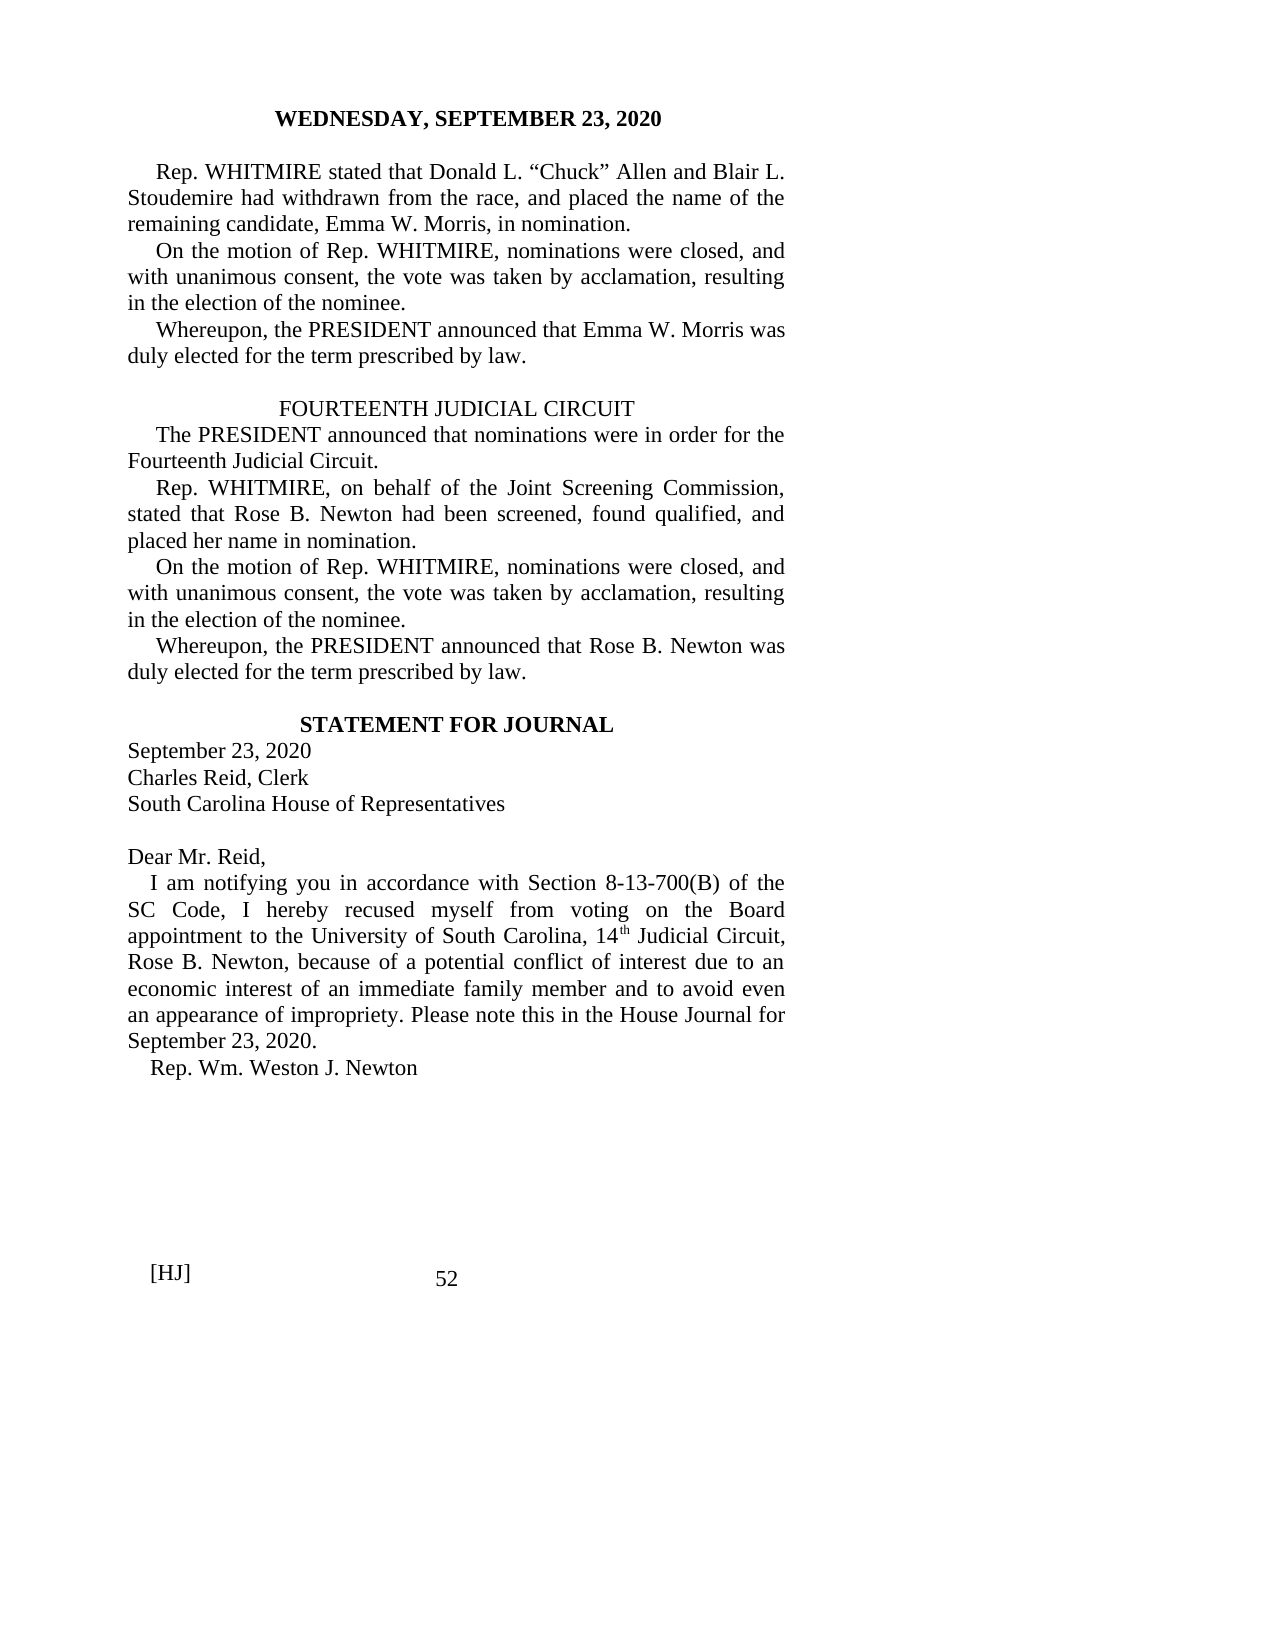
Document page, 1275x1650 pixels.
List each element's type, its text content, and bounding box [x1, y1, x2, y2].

text FOURTEENTH JUDICIAL CIRCUIT [127, 395, 786, 421]
text South Carolina House of Representatives [127, 790, 786, 817]
text September 23, 2020 [127, 737, 786, 764]
text The PRESIDENT announced that nominations were in order for the Fourteenth Judicial Circuit. [127, 421, 786, 474]
text Rep. Wm. Weston J. Newton [127, 1054, 786, 1080]
text Whereupon, the PRESIDENT announced that Emma W. Morris was duly elected for the term prescribed by law. [127, 316, 786, 368]
text Whereupon, the PRESIDENT announced that Rose B. Newton was duly elected for the term prescribed by law. [127, 632, 786, 685]
text Charles Reid, Clerk [127, 764, 786, 790]
text Dear Mr. Reid, [127, 843, 786, 869]
text Rep. WHITMIRE, on behalf of the Joint Screening Commission, stated that Rose B. Newton had been screened, found qualified, and placed her name in nomination. [127, 474, 786, 553]
text On the motion of Rep. WHITMIRE, nominations were closed, and with unanimous consent, the vote was taken by acclamation, resulting in the election of the nominee. [127, 553, 786, 632]
text I am notifying you in accordance with Section 8-13-700(B) of the SC Code, I hereby recused myself from voting on the Board appointment to the University of South Carolina, 14th Judicial Circuit, Rose B. Newton, because of a potential conflict of interest due to an economic interest of an immediate family member and to avoid even an appearance of impropriety. Please note this in the House Journal for September 23, 2020. [127, 869, 786, 1054]
text Rep. WHITMIRE stated that Donald L. “Chuck” Allen and Blair L. Stoudemire had withdrawn from the race, and placed the name of the remaining candidate, Emma W. Morris, in nomination. [127, 158, 786, 237]
text On the motion of Rep. WHITMIRE, nominations were closed, and with unanimous consent, the vote was taken by acclamation, resulting in the election of the nominee. [127, 237, 786, 316]
title STATEMENT FOR JOURNAL [127, 711, 786, 737]
